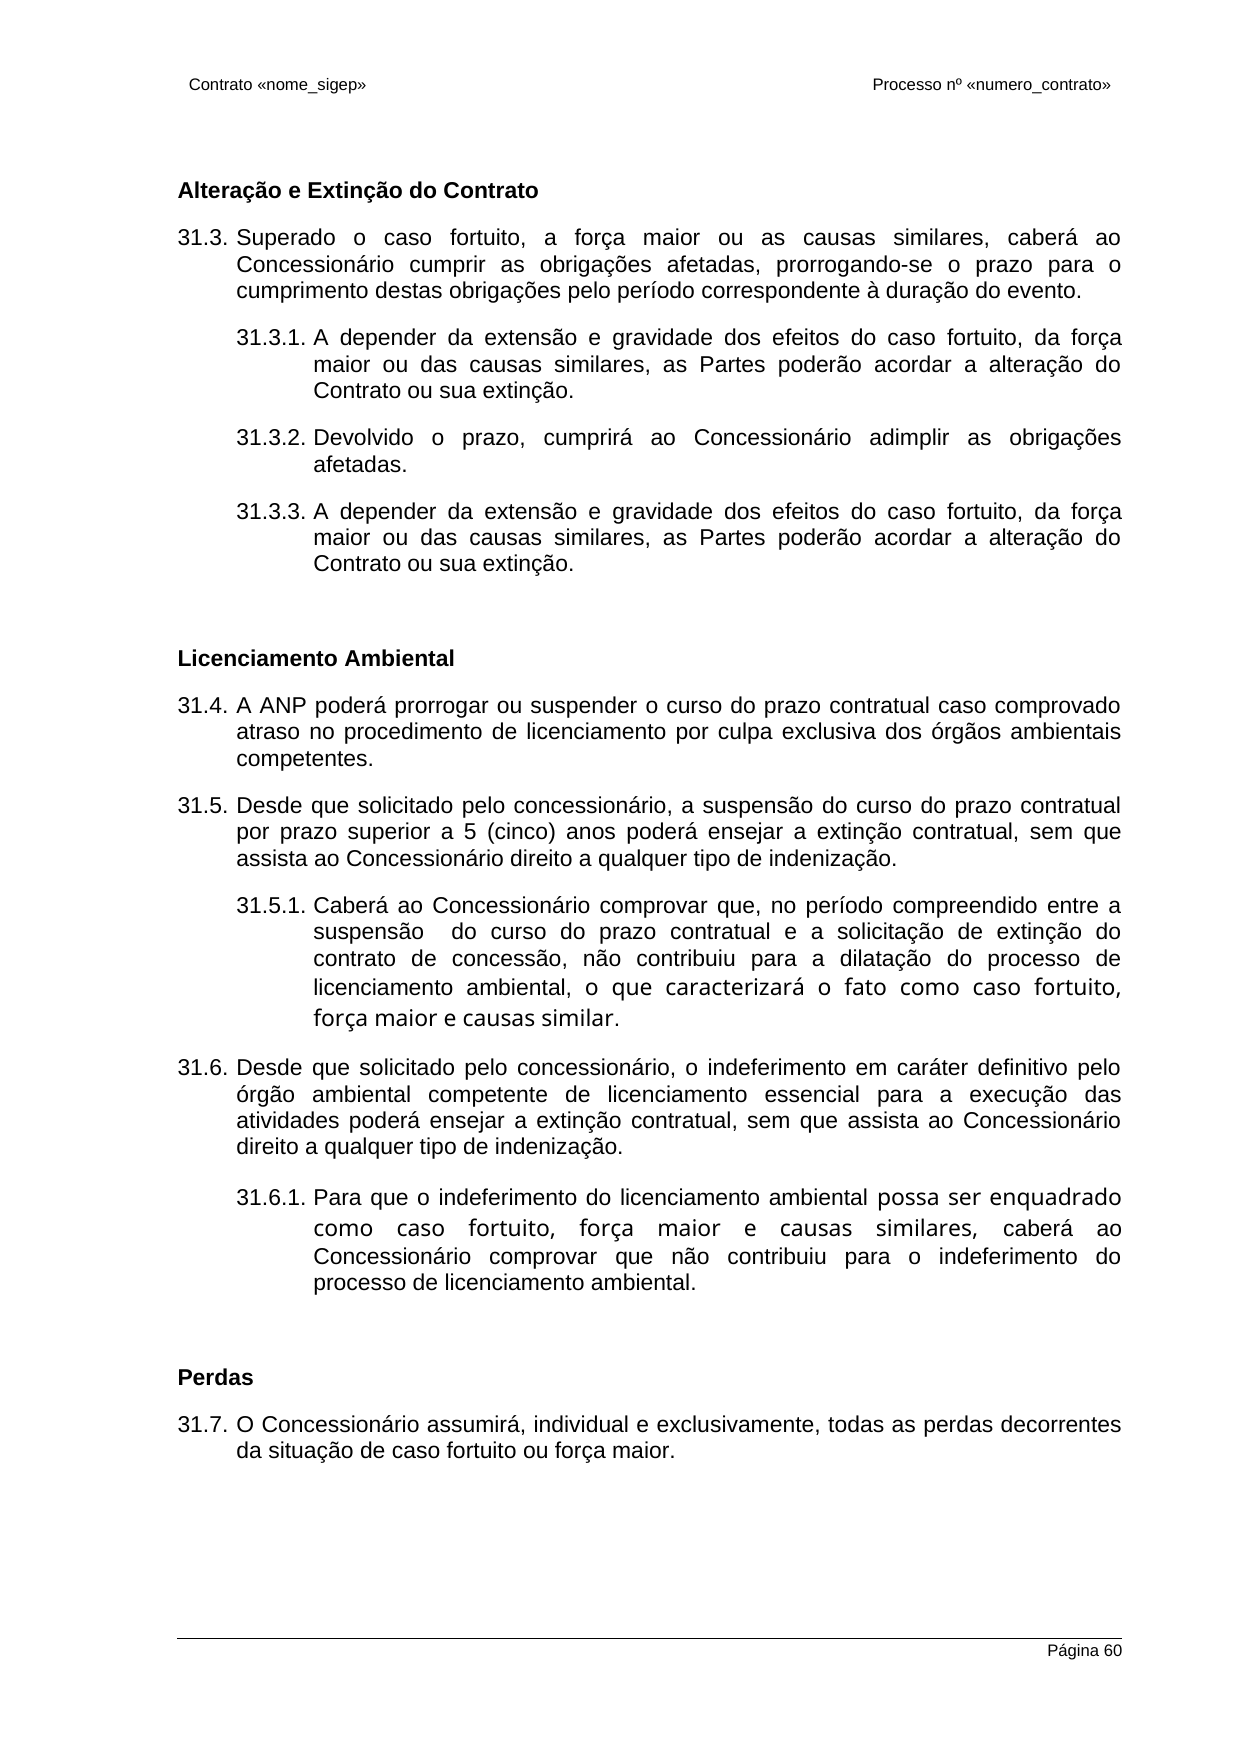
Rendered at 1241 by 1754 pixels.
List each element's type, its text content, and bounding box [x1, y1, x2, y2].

text Desde que solicitado pelo concessionário, o indeferimento em caráter definitivo pelo órgão ambiental competente de licenciamento essencial para a execução das atividades poderá ensejar a extinção contratual, sem que assista ao Concessionário direito a qualquer tipo de indenização. [177, 1054, 1122, 1159]
text O Concessionário assumirá, individual e exclusivamente, todas as perdas decorrentes da situação de caso fortuito ou força maior. [177, 1411, 1122, 1463]
text Licenciamento Ambiental [177, 645, 1122, 671]
text A depender da extensão e gravidade dos efeitos do caso fortuito, da força maior ou das causas similares, as Partes poderão acordar a alteração do Contrato ou sua extinção. [236, 498, 1122, 577]
text Superado o caso fortuito, a força maior ou as causas similares, caberá ao Concessionário cumprir as obrigações afetadas, prorrogando-se o prazo para o cumprimento destas obrigações pelo período correspondente à duração do evento. [177, 224, 1122, 303]
text Caberá ao Concessionário comprovar que, no período compreendido entre a suspensão do curso do prazo contratual e a solicitação de extinção do contrato de concessão, não contribuiu para a dilatação do processo de licenciamento ambiental, o que caracterizará o fato como caso fortuito, força maior e causas similar. [236, 892, 1122, 1033]
text Desde que solicitado pelo concessionário, a suspensão do curso do prazo contratual por prazo superior a 5 (cinco) anos poderá ensejar a extinção contratual, sem que assista ao Concessionário direito a qualquer tipo de indenização. [177, 792, 1122, 871]
text Alteração e Extinção do Contrato [177, 177, 1122, 203]
text Devolvido o prazo, cumprirá ao Concessionário adimplir as obrigações afetadas. [236, 424, 1122, 477]
text Para que o indeferimento do licenciamento ambiental possa ser enquadrado como caso fortuito, força maior e causas similares, caberá ao Concessionário comprovar que não contribuiu para o indeferimento do processo de licenciamento ambiental. [236, 1180, 1122, 1296]
text A ANP poderá prorrogar ou suspender o curso do prazo contratual caso comprovado atraso no procedimento de licenciamento por culpa exclusiva dos órgãos ambientais competentes. [177, 692, 1122, 771]
text A depender da extensão e gravidade dos efeitos do caso fortuito, da força maior ou das causas similares, as Partes poderão acordar a alteração do Contrato ou sua extinção. [236, 324, 1122, 403]
text Perdas [177, 1364, 1122, 1390]
